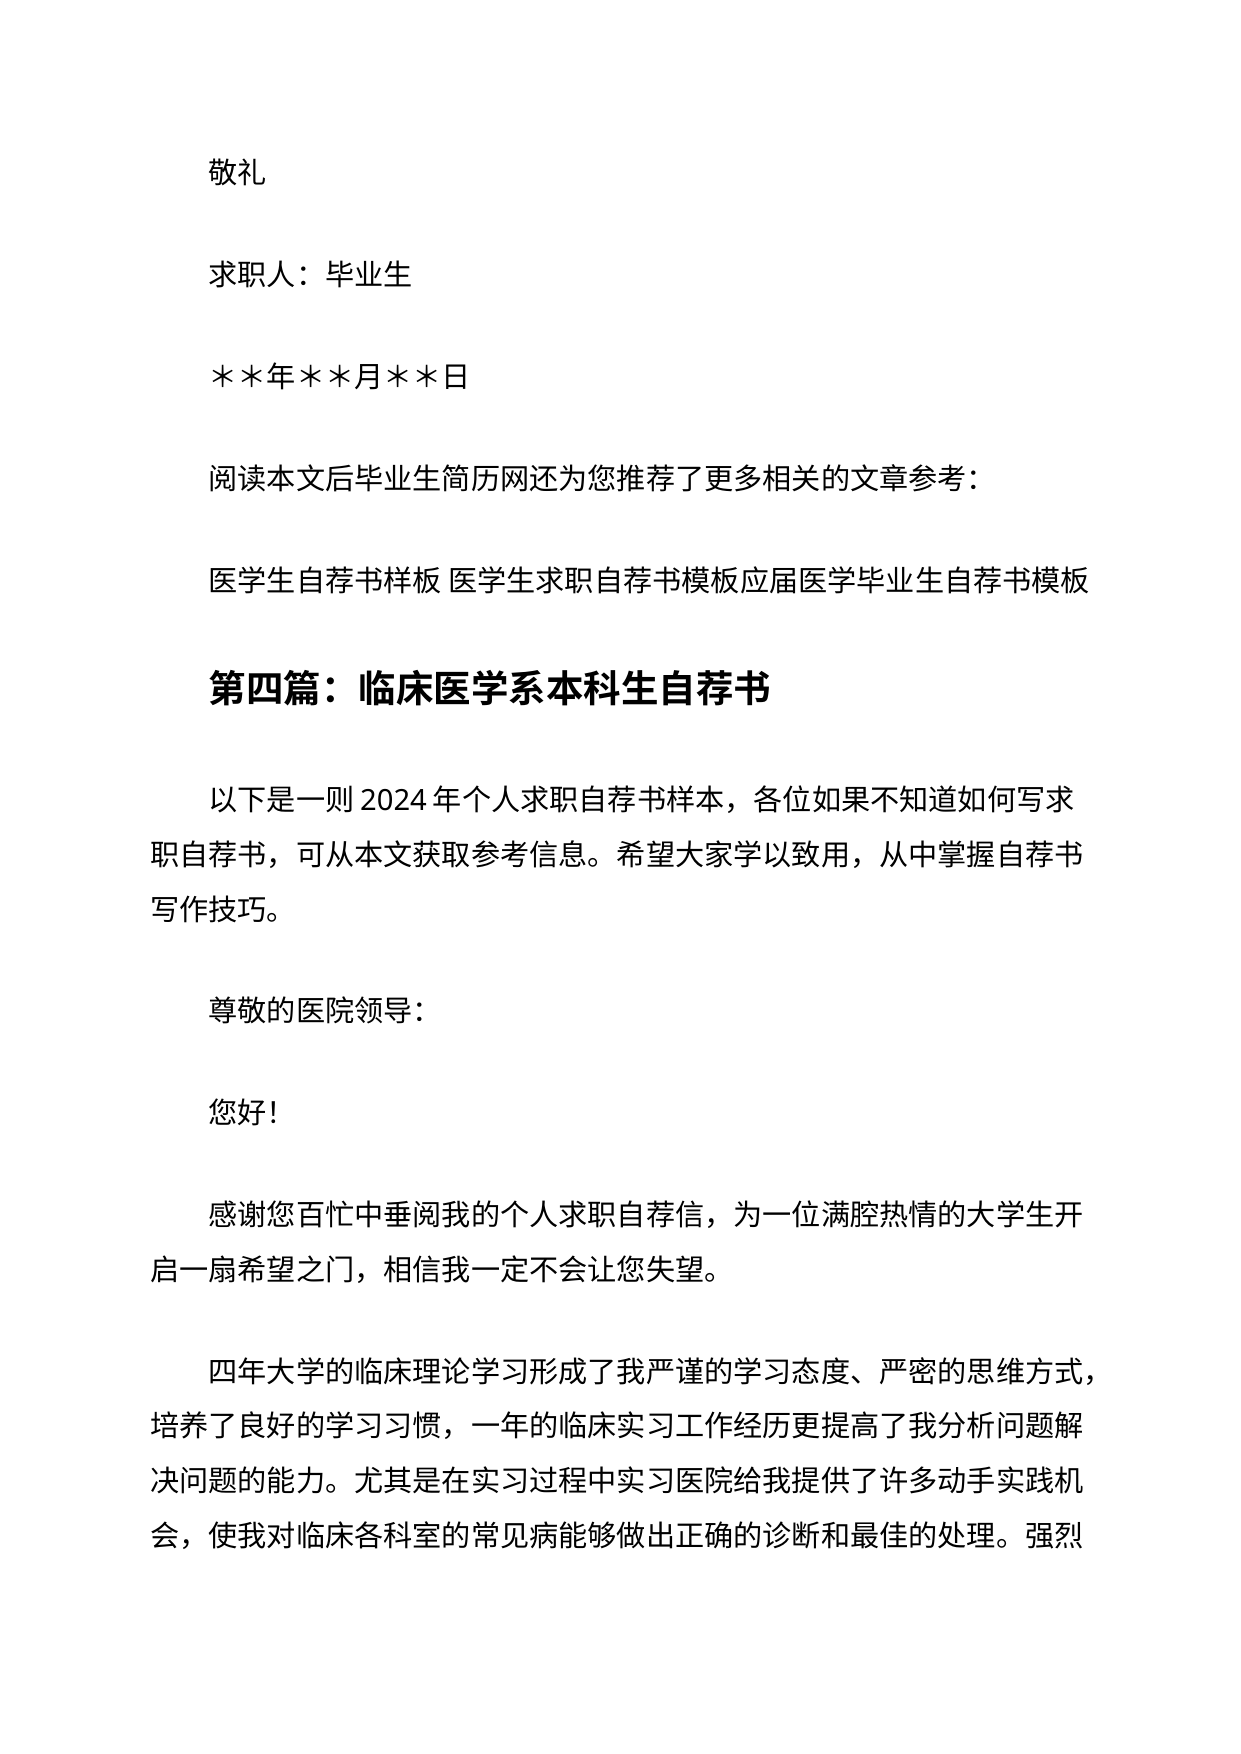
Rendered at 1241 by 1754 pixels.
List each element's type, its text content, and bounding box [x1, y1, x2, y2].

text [150, 1348, 1090, 1555]
text 您好！ [150, 1090, 1090, 1132]
text 求职人：毕业生 [150, 252, 1090, 294]
text 第四篇：临床医学系本科生自荐书 [150, 659, 1090, 713]
text 尊敬的医院领导： [150, 988, 1090, 1030]
text 敬礼 [150, 150, 1090, 192]
text 医学生自荐书样板 医学生求职自荐书模板应届医学毕业生自荐书模板 [150, 557, 1090, 599]
text 感谢您百忙中垂阅我的个人求职自荐信，为一位满腔热情的大学生开启一扇希望之门，相信我一定不会让您失望。 [150, 1191, 1090, 1289]
text ＊＊年＊＊月＊＊日 [150, 353, 1090, 396]
text 以下是一则2024年个人求职自荐书样本，各位如果不知道如何写求职自荐书，可从本文获取参考信息。希望大家学以致用，从中掌握自荐书写作技巧。 [150, 776, 1090, 928]
text 阅读本文后毕业生简历网还为您推荐了更多相关的文章参考： [150, 455, 1090, 498]
